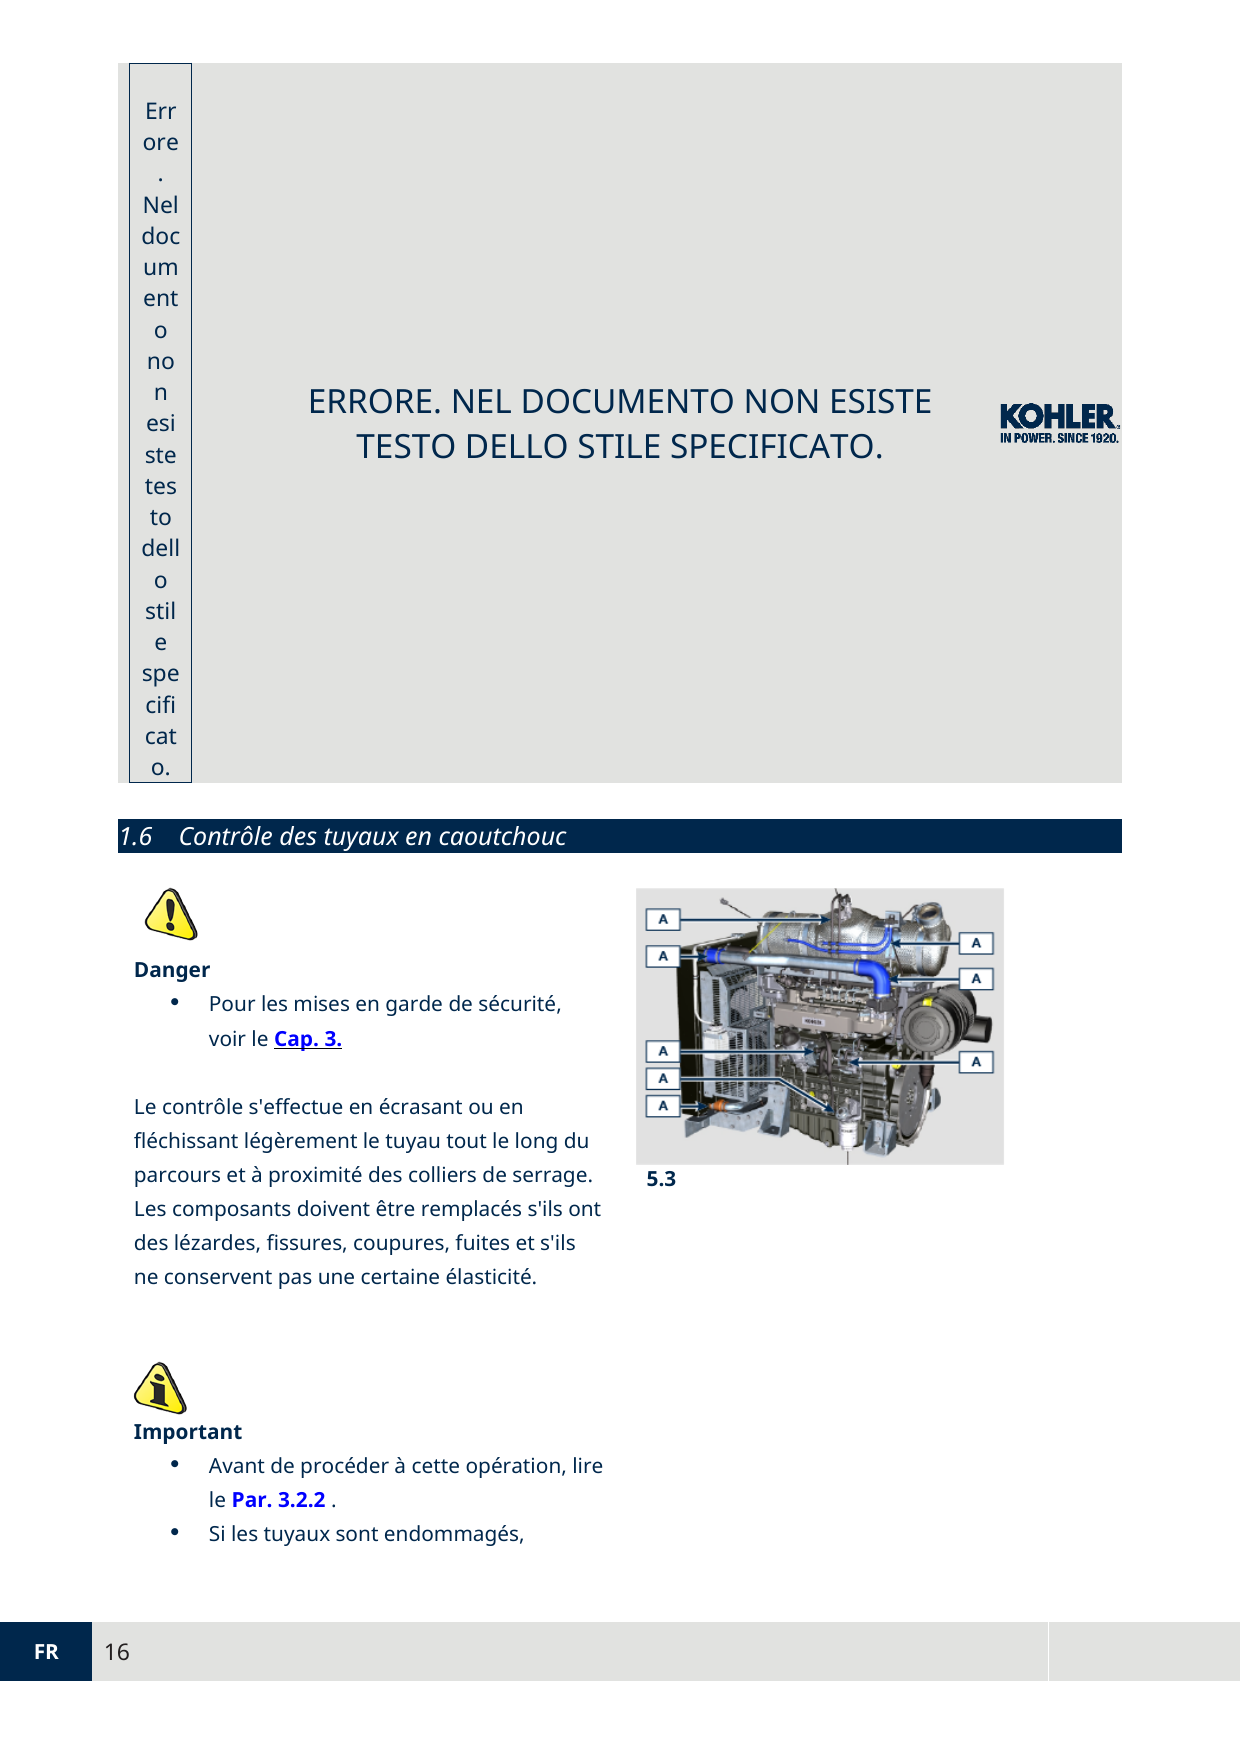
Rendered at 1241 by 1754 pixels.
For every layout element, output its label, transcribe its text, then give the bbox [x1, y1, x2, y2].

picture [635, 887, 1005, 1165]
table_header 5.3 [620, 872, 1122, 1564]
table_header Danger Pour les mises en garde de sécurité, voir le Cap. 3. Le contrôle s'effectue en écrasant ou en fléchissant légèrement le tuyau tout le long du parcours et à proximité des colliers de serrage. Les composants doivent être remplacés s'ils ont des lézardes, fissures, coupures, fuites et s'ils ne conservent pas une certaine élasticité. Important Avant de procéder à cette opération, lire le Par. 3.2.2 . Si les tuyaux sont endommagés, s'adresser à un atelier autorisé KOHLER. Pour les autres tuyaux qui ne sont pas représentés, veuillez vous référer à la documentation technique du véhicule. [118, 872, 620, 1564]
picture [133, 1361, 187, 1415]
picture [144, 887, 198, 941]
picture [1000, 403, 1121, 443]
subtitle Contrôle des tuyaux en caoutchouc [118, 819, 1122, 853]
